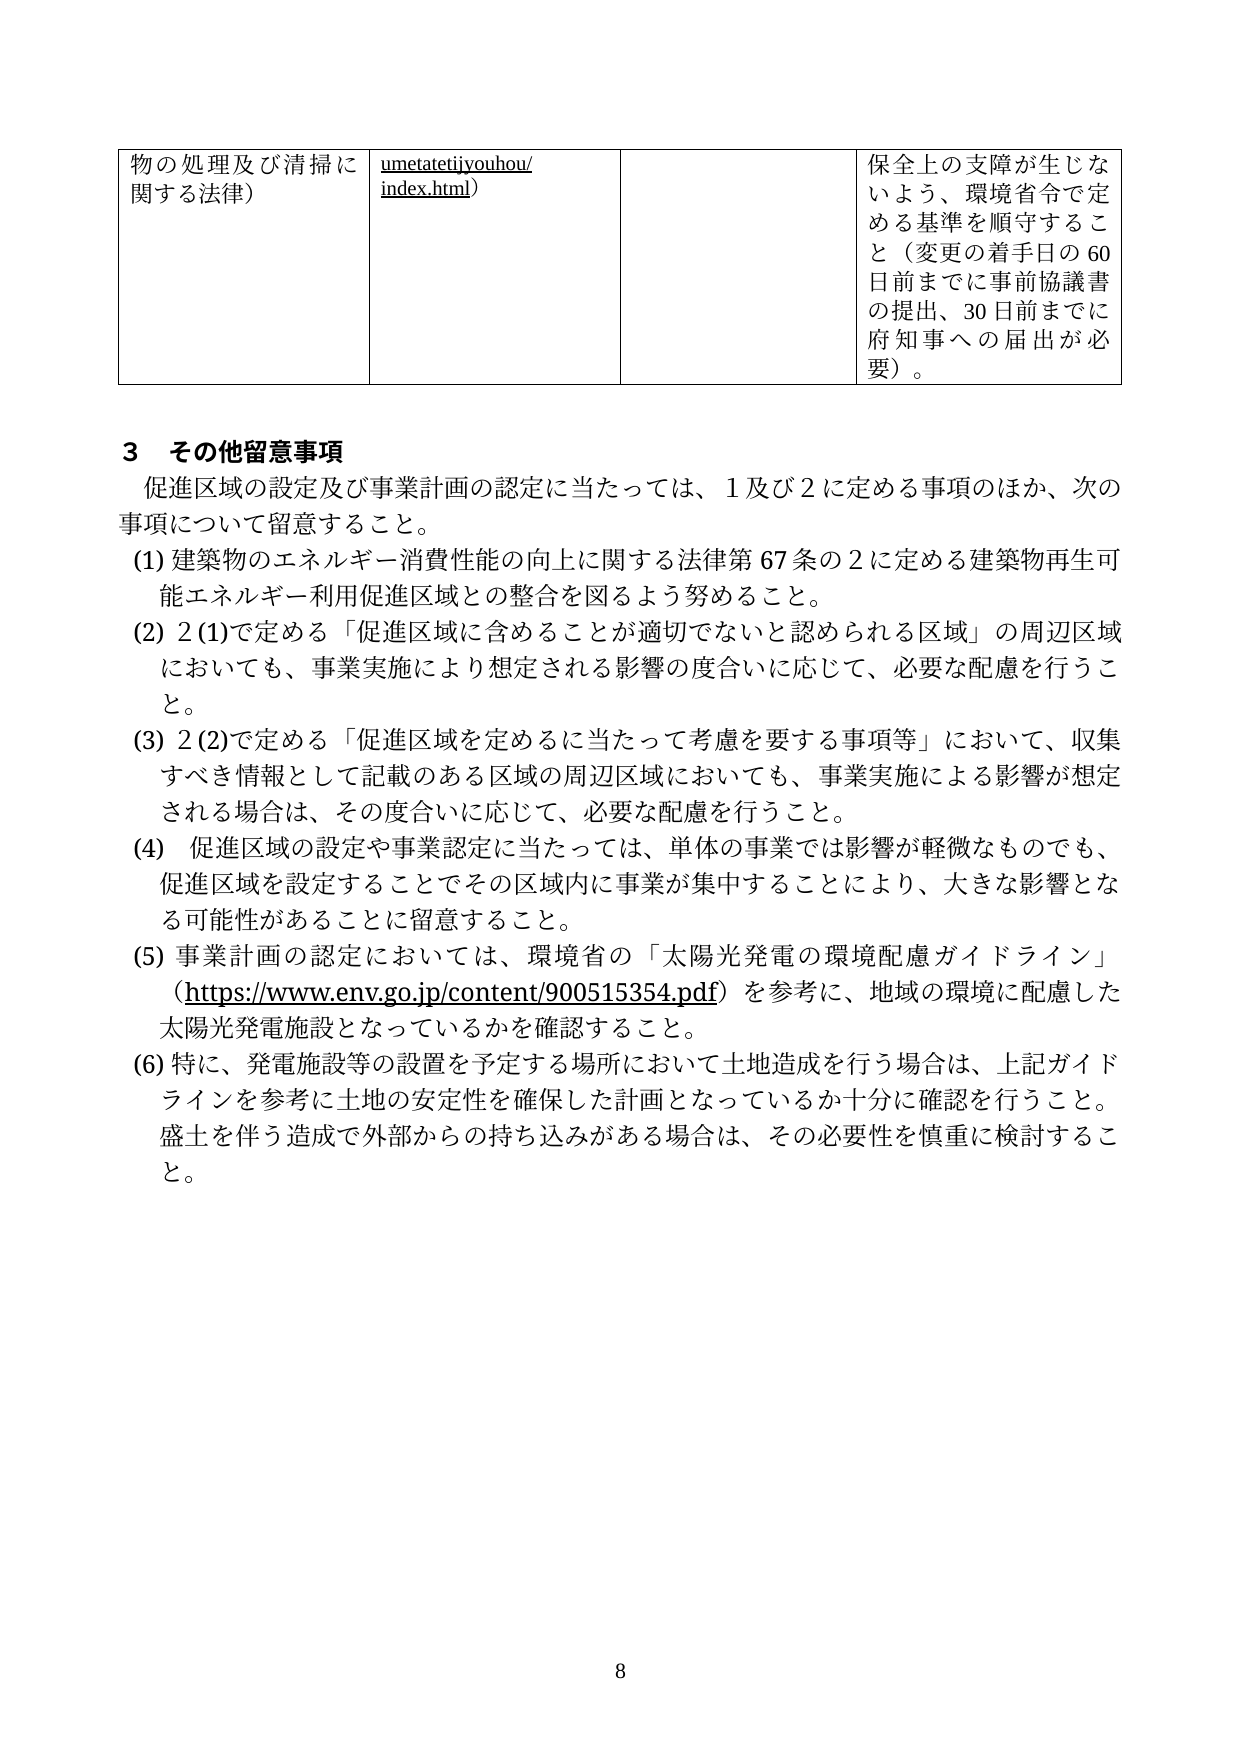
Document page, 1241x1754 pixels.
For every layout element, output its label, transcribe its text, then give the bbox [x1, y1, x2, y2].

text (5) 事業計画の認定においては、環境省の「太陽光発電の環境配慮ガイドライン」（https://www.env.go.jp/content/900515354.pdf）を参考に、地域の環境に配慮した太陽光発電施設となっているかを確認すること。 [133, 936, 1122, 1044]
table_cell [857, 150, 1121, 383]
text ３ その他留意事項 [118, 433, 1122, 469]
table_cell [119, 150, 369, 383]
text (1) 建築物のエネルギー消費性能の向上に関する法律第67条の２に定める建築物再生可能エネルギー利用促進区域との整合を図るよう努めること。 [133, 541, 1122, 613]
text (2) ２(1)で定める「促進区域に含めることが適切でないと認められる区域」の周辺区域においても、事業実施により想定される影響の度合いに応じて、必要な配慮を行うこと。 [133, 613, 1122, 721]
text 促進区域の設定及び事業計画の認定に当たっては、１及び２に定める事項のほか、次の事項について留意すること。 [118, 469, 1122, 541]
table_cell － [621, 150, 856, 383]
text (4) 促進区域の設定や事業認定に当たっては、単体の事業では影響が軽微なものでも、促進区域を設定することでその区域内に事業が集中することにより、大きな影響となる可能性があることに留意すること。 [133, 828, 1122, 936]
text (6) 特に、発電施設等の設置を予定する場所において土地造成を行う場合は、上記ガイドラインを参考に土地の安定性を確保した計画となっているか十分に確認を行うこと。盛土を伴う造成で外部からの持ち込みがある場合は、その必要性を慎重に検討すること。 [133, 1044, 1122, 1188]
text (3) ２(2)で定める「促進区域を定めるに当たって考慮を要する事項等」において、収集すべき情報として記載のある区域の周辺区域においても、事業実施による影響が想定される場合は、その度合いに応じて、必要な配慮を行うこと。 [133, 721, 1122, 828]
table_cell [370, 150, 620, 383]
